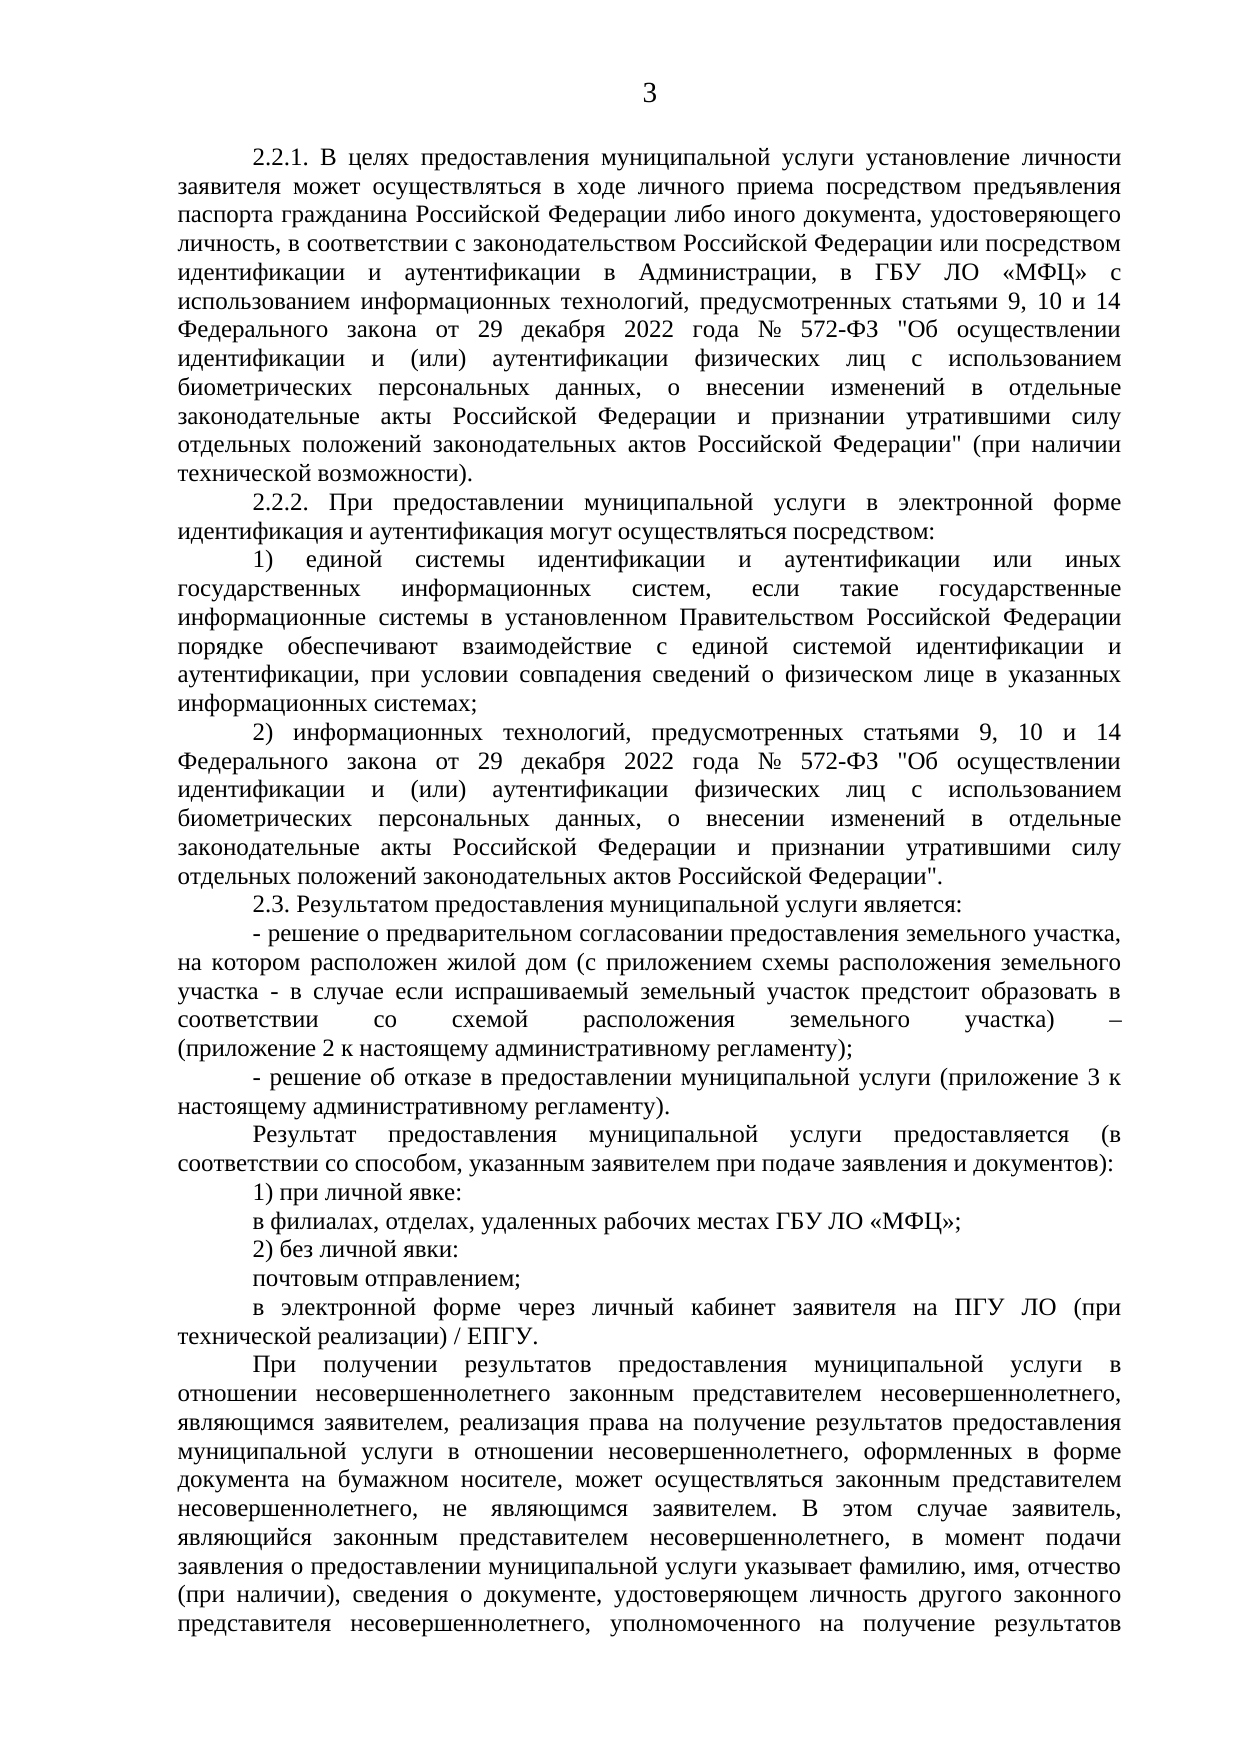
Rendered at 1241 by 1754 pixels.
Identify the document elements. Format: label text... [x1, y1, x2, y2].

text 1) при личной явке: [177, 1177, 1122, 1206]
text 2.3. Результатом предоставления муниципальной услуги является: [177, 889, 1122, 918]
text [177, 1349, 1122, 1637]
text - решение о предварительном согласовании предоставления земельного участка, на котором расположен жилой дом (с приложением схемы расположения земельного участка - в случае если испрашиваемый земельный участок предстоит образовать в соответствии со схемой расположения земельного участка) – (приложение 2 к настоящему административному регламенту); [177, 918, 1122, 1062]
text в филиалах, отделах, удаленных рабочих местах ГБУ ЛО «МФЦ»; [177, 1206, 1122, 1234]
text в электронной форме через личный кабинет заявителя на ПГУ ЛО (при технической реализации) / ЕПГУ. [177, 1292, 1122, 1349]
text 2) информационных технологий, предусмотренных статьями 9, 10 и 14 Федерального закона от 29 декабря 2022 года № 572-ФЗ "Об осуществлении идентификации и (или) аутентификации физических лиц с использованием биометрических персональных данных, о внесении изменений в отдельные законодательные акты Российской Федерации и признании утратившими силу отдельных положений законодательных актов Российской Федерации". [177, 717, 1122, 889]
text 2.2.1. В целях предоставления муниципальной услуги установление личности заявителя может осуществляться в ходе личного приема посредством предъявления паспорта гражданина Российской Федерации либо иного документа, удостоверяющего личность, в соответствии с законодательством Российской Федерации или посредством идентификации и аутентификации в Администрации, в ГБУ ЛО «МФЦ» с использованием информационных технологий, предусмотренных статьями 9, 10 и 14 Федерального закона от 29 декабря 2022 года № 572-ФЗ "Об осуществлении идентификации и (или) аутентификации физических лиц с использованием биометрических персональных данных, о внесении изменений в отдельные законодательные акты Российской Федерации и признании утратившими силу отдельных положений законодательных актов Российской Федерации" (при наличии технической возможности). [177, 142, 1122, 487]
text - решение об отказе в предоставлении муниципальной услуги (приложение 3 к настоящему административному регламенту). [177, 1062, 1122, 1119]
text Результат предоставления муниципальной услуги предоставляется (в соответствии со способом, указанным заявителем при подаче заявления и документов): [177, 1119, 1122, 1177]
text 2.2.2. При предоставлении муниципальной услуги в электронной форме идентификация и аутентификация могут осуществляться посредством: [177, 487, 1122, 544]
text 1) единой системы идентификации и аутентификации или иных государственных информационных систем, если такие государственные информационные системы в установленном Правительством Российской Федерации порядке обеспечивают взаимодействие с единой системой идентификации и аутентификации, при условии совпадения сведений о физическом лице в указанных информационных системах; [177, 544, 1122, 717]
text 2) без личной явки: [177, 1234, 1122, 1263]
text почтовым отправлением; [177, 1263, 1122, 1292]
